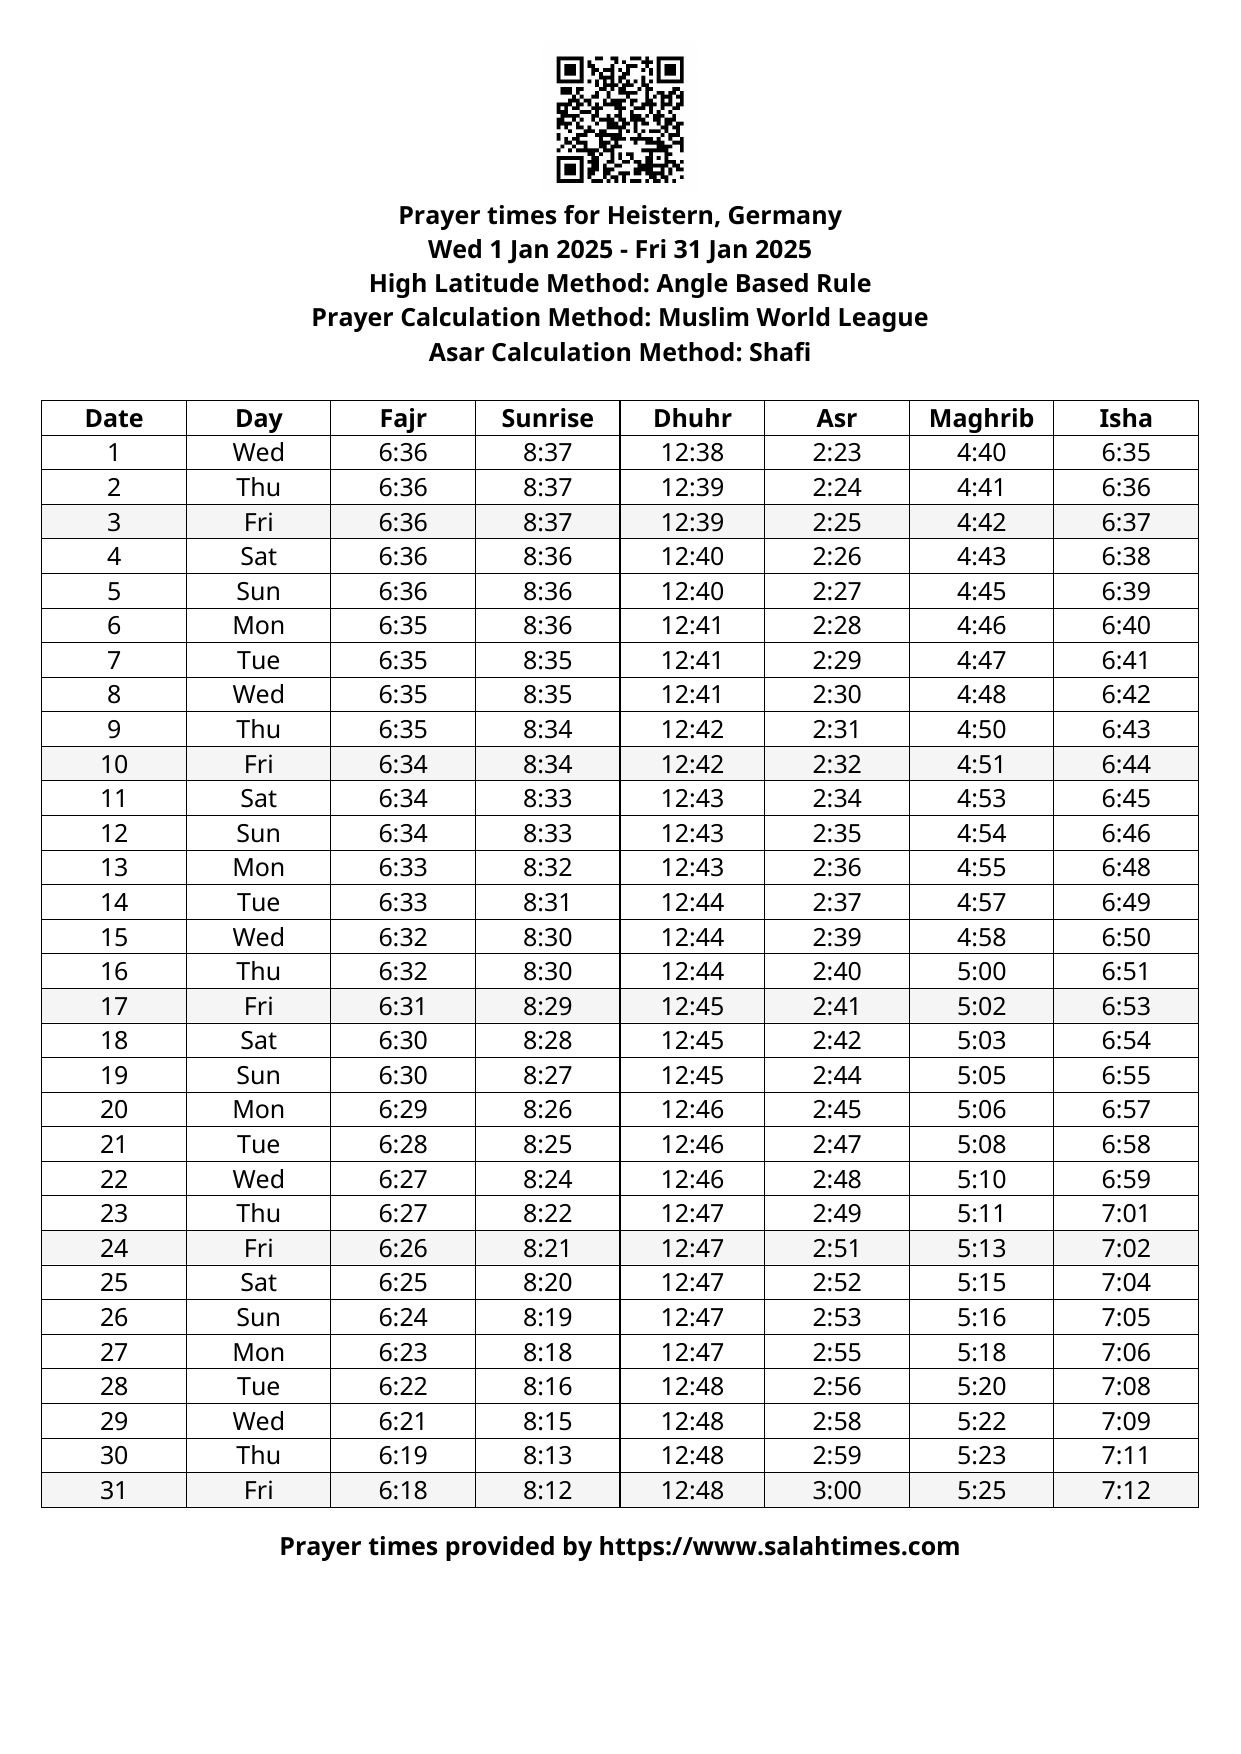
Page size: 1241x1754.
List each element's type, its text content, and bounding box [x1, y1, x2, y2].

table_cell Sun [187, 1300, 330, 1334]
table_cell Sat [187, 1266, 330, 1299]
table_cell 7:04 [1054, 1266, 1198, 1299]
table_cell 5:10 [910, 1162, 1053, 1195]
table_cell 12:47 [621, 1300, 764, 1334]
table_cell Thu [187, 712, 330, 746]
table_cell 12:45 [621, 1058, 764, 1092]
table_cell 5:23 [910, 1439, 1053, 1472]
table_header Sunrise [476, 401, 619, 434]
table_cell 5:25 [910, 1473, 1053, 1507]
text Wed 1 Jan 2025 - Fri 31 Jan 2025 [42, 232, 1198, 266]
table_cell 5:03 [910, 1024, 1053, 1057]
table_cell 6:53 [1054, 989, 1198, 1022]
table_cell Wed [187, 678, 330, 711]
table_cell 2:26 [765, 539, 909, 573]
table_cell 6:22 [331, 1369, 475, 1403]
table_cell 6:35 [331, 678, 475, 711]
table_cell 8:20 [476, 1266, 619, 1299]
table_cell 18 [42, 1024, 186, 1057]
table_cell 6:30 [331, 1024, 475, 1057]
table_cell 2:36 [765, 851, 909, 884]
table_cell Tue [187, 885, 330, 919]
table_cell Tue [187, 643, 330, 677]
table_cell 6:34 [331, 816, 475, 849]
table_cell 4:50 [910, 712, 1053, 746]
table_cell 8:36 [476, 574, 619, 607]
table_cell 4:53 [910, 781, 1053, 815]
table_cell 2:37 [765, 885, 909, 919]
table_cell 8:24 [476, 1162, 619, 1195]
table_cell 4:40 [910, 436, 1053, 469]
table_cell 7:06 [1054, 1335, 1198, 1368]
table_cell 8:16 [476, 1369, 619, 1403]
table_cell 2:48 [765, 1162, 909, 1195]
table_cell 7:02 [1054, 1231, 1198, 1264]
table_cell 20 [42, 1093, 186, 1126]
table_cell 8:26 [476, 1093, 619, 1126]
table_cell 8:18 [476, 1335, 619, 1368]
table_cell 7:08 [1054, 1369, 1198, 1403]
table_cell Wed [187, 1162, 330, 1195]
table_cell 6:46 [1054, 816, 1198, 849]
table_cell 12:46 [621, 1093, 764, 1126]
table_cell 27 [42, 1335, 186, 1368]
table_cell 2:42 [765, 1024, 909, 1057]
table_cell 4:57 [910, 885, 1053, 919]
table_cell 6:23 [331, 1335, 475, 1368]
table_cell 6:36 [331, 505, 475, 538]
table_header Fajr [331, 401, 475, 434]
table_cell Sat [187, 1024, 330, 1057]
table_cell 6 [42, 609, 186, 642]
table_cell 6:36 [331, 574, 475, 607]
table_cell Mon [187, 609, 330, 642]
table_cell Wed [187, 436, 330, 469]
table_cell 12:38 [621, 436, 764, 469]
table_cell 22 [42, 1162, 186, 1195]
table_cell 3 [42, 505, 186, 538]
table_cell 25 [42, 1266, 186, 1299]
table_cell Sun [187, 574, 330, 607]
table_cell Mon [187, 1093, 330, 1126]
table_cell 12:41 [621, 609, 764, 642]
table_cell 5 [42, 574, 186, 607]
table_cell 4:55 [910, 851, 1053, 884]
table_cell Mon [187, 851, 330, 884]
table_cell 5:15 [910, 1266, 1053, 1299]
table_cell 12:44 [621, 954, 764, 988]
table_cell 6:55 [1054, 1058, 1198, 1092]
table_cell 11 [42, 781, 186, 815]
table_cell 4:42 [910, 505, 1053, 538]
table_cell 6:40 [1054, 609, 1198, 642]
table_cell 9 [42, 712, 186, 746]
table_cell 12:44 [621, 885, 764, 919]
table_cell 13 [42, 851, 186, 884]
table_header Asr [765, 401, 909, 434]
table_cell 4:45 [910, 574, 1053, 607]
table_cell 5:16 [910, 1300, 1053, 1334]
table_cell 8:27 [476, 1058, 619, 1092]
table_cell 12:46 [621, 1162, 764, 1195]
table_cell 26 [42, 1300, 186, 1334]
table_cell 8:37 [476, 505, 619, 538]
table_cell 8:37 [476, 470, 619, 504]
table_cell 2:29 [765, 643, 909, 677]
table_cell 2:47 [765, 1127, 909, 1161]
table_cell 12:47 [621, 1335, 764, 1368]
table_cell 6:54 [1054, 1024, 1198, 1057]
table_cell 12:48 [621, 1473, 764, 1507]
table_cell 12:48 [621, 1404, 764, 1437]
table_cell 6:36 [331, 539, 475, 573]
table_cell Tue [187, 1369, 330, 1403]
table_cell Wed [187, 1404, 330, 1437]
table_cell 12:39 [621, 470, 764, 504]
table_cell 5:08 [910, 1127, 1053, 1161]
table_cell 6:48 [1054, 851, 1198, 884]
table_cell 2:34 [765, 781, 909, 815]
table_cell 6:34 [331, 781, 475, 815]
table_cell 12:44 [621, 920, 764, 953]
table_cell 12 [42, 816, 186, 849]
table_cell 8:28 [476, 1024, 619, 1057]
table_cell 6:42 [1054, 678, 1198, 711]
table_cell Thu [187, 470, 330, 504]
table_cell 6:44 [1054, 747, 1198, 780]
table_cell 2:28 [765, 609, 909, 642]
table_cell 4:43 [910, 539, 1053, 573]
table_cell 8:33 [476, 816, 619, 849]
table_cell 12:47 [621, 1196, 764, 1230]
table_cell 12:47 [621, 1231, 764, 1264]
table_cell 6:18 [331, 1473, 475, 1507]
table_cell 6:36 [331, 470, 475, 504]
table_cell 2:52 [765, 1266, 909, 1299]
table_cell 2:40 [765, 954, 909, 988]
table_cell 8:30 [476, 920, 619, 953]
table_cell 8:31 [476, 885, 619, 919]
table_cell 17 [42, 989, 186, 1022]
table_cell 12:41 [621, 643, 764, 677]
table_cell 6:33 [331, 851, 475, 884]
table_cell 6:31 [331, 989, 475, 1022]
table_cell 8:33 [476, 781, 619, 815]
table_cell 6:38 [1054, 539, 1198, 573]
table_cell 5:00 [910, 954, 1053, 988]
table_cell 6:21 [331, 1404, 475, 1437]
table_cell 2:31 [765, 712, 909, 746]
table_cell 6:34 [331, 747, 475, 780]
table_cell Fri [187, 989, 330, 1022]
table_cell Sun [187, 816, 330, 849]
table_cell 2:58 [765, 1404, 909, 1437]
text Prayer times provided by https://www.salahtimes.com [42, 1528, 1198, 1563]
table_cell 5:18 [910, 1335, 1053, 1368]
table_cell 14 [42, 885, 186, 919]
table_cell 2:55 [765, 1335, 909, 1368]
table_cell 2:49 [765, 1196, 909, 1230]
table_cell 8:13 [476, 1439, 619, 1472]
table_cell 12:42 [621, 712, 764, 746]
table_cell 8:30 [476, 954, 619, 988]
table_cell 2:32 [765, 747, 909, 780]
table_cell 6:36 [331, 436, 475, 469]
table_cell 6:28 [331, 1127, 475, 1161]
table_cell 8:19 [476, 1300, 619, 1334]
table_cell 2:53 [765, 1300, 909, 1334]
table_cell 29 [42, 1404, 186, 1437]
table_cell 5:02 [910, 989, 1053, 1022]
table_cell 31 [42, 1473, 186, 1507]
table_cell 12:43 [621, 816, 764, 849]
table_cell 8:22 [476, 1196, 619, 1230]
table_cell 6:19 [331, 1439, 475, 1472]
table_cell 12:46 [621, 1127, 764, 1161]
table_cell 2:27 [765, 574, 909, 607]
table_cell 5:05 [910, 1058, 1053, 1092]
table_cell 6:43 [1054, 712, 1198, 746]
table_cell 4:47 [910, 643, 1053, 677]
table_cell 6:35 [331, 609, 475, 642]
table_cell 2:23 [765, 436, 909, 469]
text Prayer Calculation Method: Muslim World League [42, 300, 1198, 334]
table_cell 12:40 [621, 574, 764, 607]
table_cell Mon [187, 1335, 330, 1368]
table_cell 7:05 [1054, 1300, 1198, 1334]
table_cell 4:51 [910, 747, 1053, 780]
table_cell 6:35 [331, 643, 475, 677]
table_cell 6:26 [331, 1231, 475, 1264]
table_cell Fri [187, 1231, 330, 1264]
table_cell 6:36 [1054, 470, 1198, 504]
table_cell 5:22 [910, 1404, 1053, 1437]
table_cell 6:50 [1054, 920, 1198, 953]
table_cell 2:44 [765, 1058, 909, 1092]
table_cell 30 [42, 1439, 186, 1472]
table_cell Sat [187, 539, 330, 573]
text Asar Calculation Method: Shafi [42, 334, 1198, 368]
table_cell 4:48 [910, 678, 1053, 711]
table_cell 7:09 [1054, 1404, 1198, 1437]
table_cell 23 [42, 1196, 186, 1230]
table_cell 8:36 [476, 609, 619, 642]
table_cell 1 [42, 436, 186, 469]
table_cell 8:36 [476, 539, 619, 573]
table_cell Sun [187, 1058, 330, 1092]
table_cell 8:29 [476, 989, 619, 1022]
table_cell 6:32 [331, 920, 475, 953]
table_cell 8 [42, 678, 186, 711]
table_header Date [42, 401, 186, 434]
picture [542, 41, 699, 198]
table_cell 8:15 [476, 1404, 619, 1437]
table_cell 19 [42, 1058, 186, 1092]
table_cell 12:43 [621, 781, 764, 815]
table_cell 6:32 [331, 954, 475, 988]
table_cell 4:41 [910, 470, 1053, 504]
table_cell 2:24 [765, 470, 909, 504]
table_cell Thu [187, 1196, 330, 1230]
table_cell 10 [42, 747, 186, 780]
table_cell 2:51 [765, 1231, 909, 1264]
table_cell 21 [42, 1127, 186, 1161]
table_cell 6:35 [331, 712, 475, 746]
table_cell 15 [42, 920, 186, 953]
table_cell 2:25 [765, 505, 909, 538]
table_cell 12:45 [621, 1024, 764, 1057]
table_cell 4:54 [910, 816, 1053, 849]
table_cell 8:37 [476, 436, 619, 469]
table_cell 12:48 [621, 1369, 764, 1403]
table_cell 6:30 [331, 1058, 475, 1092]
table_cell 6:29 [331, 1093, 475, 1126]
table_cell Tue [187, 1127, 330, 1161]
table_cell 7 [42, 643, 186, 677]
table_cell 6:39 [1054, 574, 1198, 607]
table_cell Thu [187, 1439, 330, 1472]
table_cell 4 [42, 539, 186, 573]
text Prayer times for Heistern, Germany [42, 198, 1198, 232]
table_cell 12:40 [621, 539, 764, 573]
table_cell 7:11 [1054, 1439, 1198, 1472]
table_cell 6:49 [1054, 885, 1198, 919]
table_cell 24 [42, 1231, 186, 1264]
table_cell 12:45 [621, 989, 764, 1022]
table_cell 8:32 [476, 851, 619, 884]
table_cell 8:34 [476, 747, 619, 780]
table_cell Thu [187, 954, 330, 988]
table_header Dhuhr [621, 401, 764, 434]
table_cell 2:41 [765, 989, 909, 1022]
table_cell 8:35 [476, 678, 619, 711]
table_cell 6:35 [1054, 436, 1198, 469]
table_cell 2:35 [765, 816, 909, 849]
table_cell 8:34 [476, 712, 619, 746]
table_cell 6:41 [1054, 643, 1198, 677]
table_cell 6:45 [1054, 781, 1198, 815]
table_cell 2:45 [765, 1093, 909, 1126]
table_cell 12:39 [621, 505, 764, 538]
table_cell Sat [187, 781, 330, 815]
table_header Day [187, 401, 330, 434]
table_cell 6:57 [1054, 1093, 1198, 1126]
table_header Isha [1054, 401, 1198, 434]
table_cell 6:27 [331, 1162, 475, 1195]
table_cell 6:59 [1054, 1162, 1198, 1195]
table_cell 6:25 [331, 1266, 475, 1299]
table_cell 12:48 [621, 1439, 764, 1472]
table_cell 16 [42, 954, 186, 988]
table_cell 4:58 [910, 920, 1053, 953]
table_cell 6:27 [331, 1196, 475, 1230]
table_cell 2:30 [765, 678, 909, 711]
table_cell 8:12 [476, 1473, 619, 1507]
table_cell 5:06 [910, 1093, 1053, 1126]
text High Latitude Method: Angle Based Rule [42, 266, 1198, 300]
table_cell 8:25 [476, 1127, 619, 1161]
table_cell 8:21 [476, 1231, 619, 1264]
table_cell 6:24 [331, 1300, 475, 1334]
table_cell 2:39 [765, 920, 909, 953]
table_cell 12:42 [621, 747, 764, 780]
table_cell 12:43 [621, 851, 764, 884]
table_cell 4:46 [910, 609, 1053, 642]
table_cell 3:00 [765, 1473, 909, 1507]
table_cell 2:56 [765, 1369, 909, 1403]
table_cell 6:51 [1054, 954, 1198, 988]
table_cell 7:12 [1054, 1473, 1198, 1507]
table_cell Fri [187, 505, 330, 538]
table_cell 6:33 [331, 885, 475, 919]
table_cell Fri [187, 747, 330, 780]
table_cell 12:41 [621, 678, 764, 711]
table_cell 5:20 [910, 1369, 1053, 1403]
table_cell 5:13 [910, 1231, 1053, 1264]
table_cell Fri [187, 1473, 330, 1507]
table_cell 28 [42, 1369, 186, 1403]
table_cell 6:37 [1054, 505, 1198, 538]
table_header Maghrib [910, 401, 1053, 434]
table_cell 6:58 [1054, 1127, 1198, 1161]
table_cell 2 [42, 470, 186, 504]
table_cell Wed [187, 920, 330, 953]
table_cell 7:01 [1054, 1196, 1198, 1230]
table_cell 12:47 [621, 1266, 764, 1299]
table_cell 5:11 [910, 1196, 1053, 1230]
table_cell 8:35 [476, 643, 619, 677]
table_cell 2:59 [765, 1439, 909, 1472]
